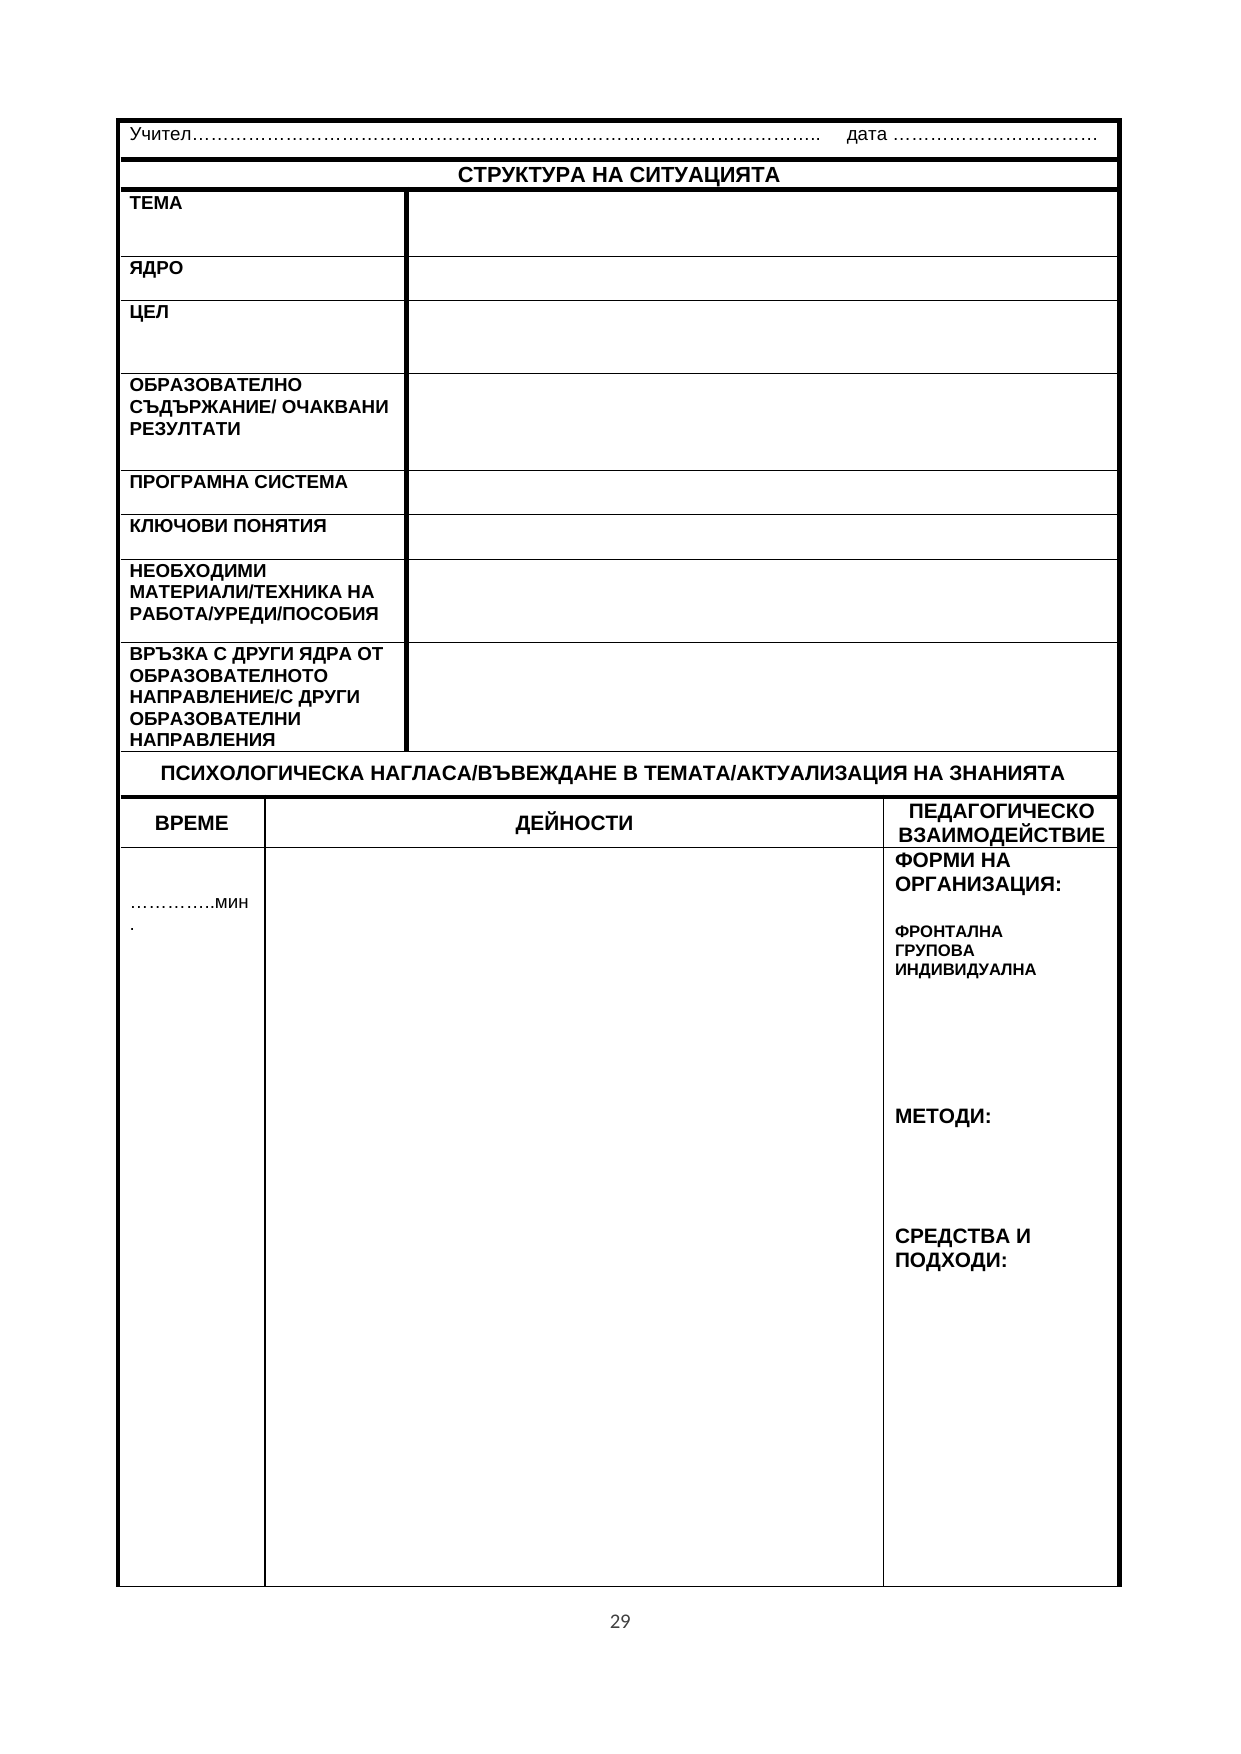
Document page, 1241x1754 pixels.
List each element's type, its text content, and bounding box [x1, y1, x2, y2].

table_cell [409, 643, 1117, 751]
table_cell ЦЕЛ [120, 301, 404, 373]
table_cell ТЕМА [120, 188, 404, 256]
table_cell [409, 192, 1117, 256]
table_cell [409, 560, 1117, 642]
table_cell СТРУКТУРА НА СИТУАЦИЯТА [120, 158, 1117, 187]
table_cell [409, 515, 1117, 558]
table_cell ЯДРО [120, 257, 404, 300]
table_cell …………..мин. [120, 848, 264, 1586]
table_cell НЕОБХОДИМИ МАТЕРИАЛИ/ТЕХНИКА НА РАБОТА/УРЕДИ/ПОСОБИЯ [120, 560, 404, 642]
table_cell КЛЮЧОВИ ПОНЯТИЯ [120, 515, 404, 558]
table_cell [409, 301, 1117, 373]
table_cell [120, 123, 1117, 157]
table_cell ДЕЙНОСТИ [266, 799, 883, 847]
table_cell [409, 471, 1117, 514]
table_cell ВРЕМЕ [120, 796, 264, 847]
table_cell ОБРАЗОВАТЕЛНО СЪДЪРЖАНИЕ/ ОЧАКВАНИ РЕЗУЛТАТИ [120, 374, 404, 470]
table_cell [266, 848, 883, 1586]
table_cell [409, 257, 1117, 300]
table_cell ВРЪЗКА С ДРУГИ ЯДРА ОТ ОБРАЗОВАТЕЛНОТО НАПРАВЛЕНИЕ/С ДРУГИ ОБРАЗОВАТЕЛНИ НАПРАВЛЕНИЯ [120, 643, 404, 751]
table_cell [409, 374, 1117, 470]
table_cell ПРОГРАМНА СИСТЕМА [120, 471, 404, 514]
table_cell ПЕДАГОГИЧЕСКО ВЗАИМОДЕЙСТВИЕ [884, 799, 1117, 847]
table_cell ПСИХОЛОГИЧЕСКА НАГЛАСА/ВЪВЕЖДАНЕ В ТЕМАТА/АКТУАЛИЗАЦИЯ НА ЗНАНИЯТА [120, 752, 1117, 794]
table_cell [884, 848, 1117, 1586]
